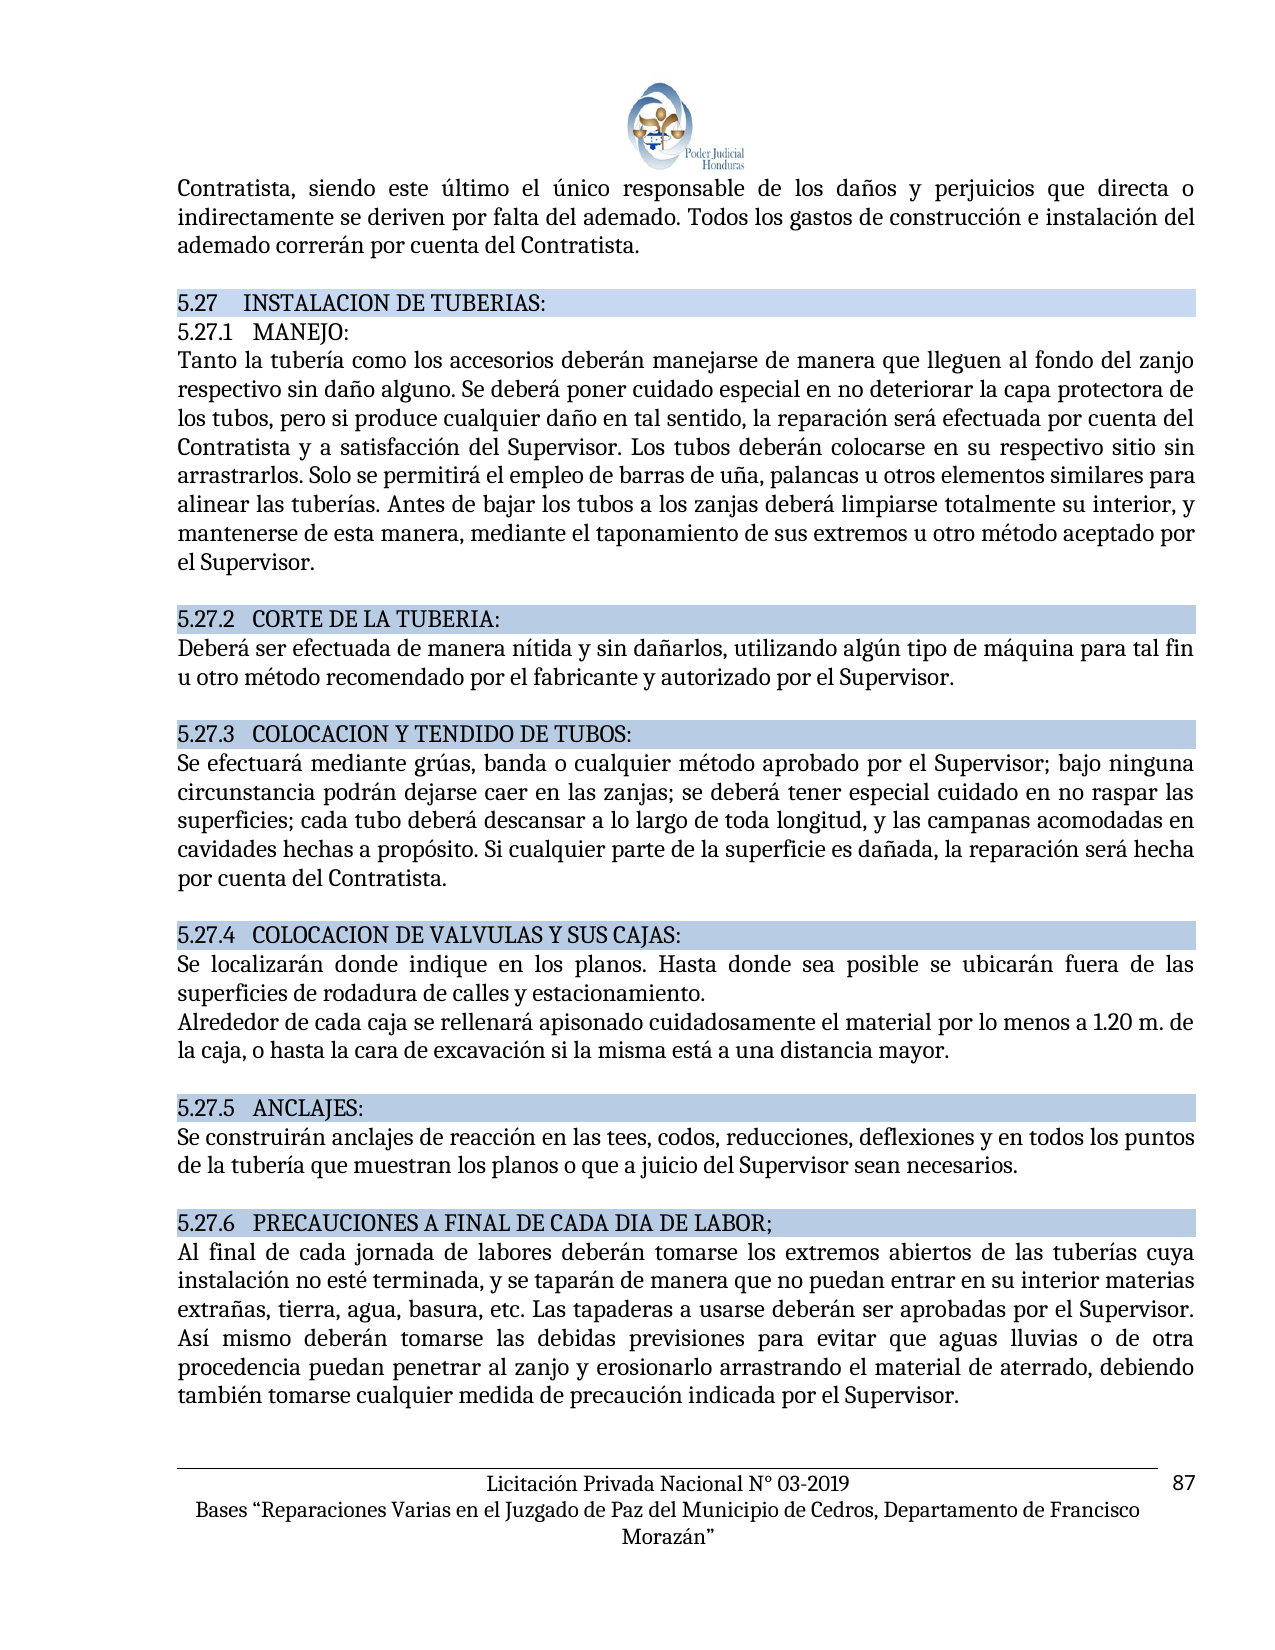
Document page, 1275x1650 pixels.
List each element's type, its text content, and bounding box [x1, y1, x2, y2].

text Tanto la tubería como los accesorios deberán manejarse de manera que lleguen al fondo del zanjo respectivo sin daño alguno. Se deberá poner cuidado especial en no deteriorar la capa protectora de los tubos, pero si produce cualquier daño en tal sentido, la reparación será efectuada por cuenta del Contratista y a satisfacción del Supervisor. Los tubos deberán colocarse en su respectivo sitio sin arrastrarlos. Solo se permitirá el empleo de barras de uña, palancas u otros elementos similares para alinear las tuberías. Antes de bajar los tubos a los zanjas deberá limpiarse totalmente su interior, y mantenerse de esta manera, mediante el taponamiento de sus extremos u otro método aceptado por el Supervisor. [177, 346, 1196, 576]
text Se efectuará mediante grúas, banda o cualquier método aprobado por el Supervisor; bajo ninguna circunstancia podrán dejarse caer en las zanjas; se deberá tener especial cuidado en no raspar las superficies; cada tubo deberá descansar a lo largo de toda longitud, y las campanas acomodadas en cavidades hechas a propósito. Si cualquier parte de la superficie es dañada, la reparación será hecha por cuenta del Contratista. [177, 749, 1196, 892]
text Se construirán anclajes de reacción en las tees, codos, reducciones, deflexiones y en todos los puntos de la tubería que muestran los planos o que a juicio del Supervisor sean necesarios. [177, 1122, 1196, 1180]
subtitle ANCLAJES: [177, 1094, 1196, 1122]
subtitle INSTALACION DE TUBERIAS: [177, 289, 1196, 317]
subtitle CORTE DE LA TUBERIA: [177, 605, 1196, 634]
picture [621, 73, 752, 174]
subtitle MANEJO: [177, 317, 1196, 346]
subtitle COLOCACION DE VALVULAS Y SUS CAJAS: [177, 921, 1196, 950]
text Alrededor de cada caja se rellenará apisonado cuidadosamente el material por lo menos a . de la caja, o hasta la cara de excavación si la misma está a una distancia mayor. [177, 1007, 1196, 1065]
subtitle PRECAUCIONES A FINAL DE CADA DIA DE LABOR; [177, 1209, 1196, 1237]
subtitle COLOCACION Y TENDIDO DE TUBOS: [177, 720, 1196, 749]
text Al final de cada jornada de labores deberán tomarse los extremos abiertos de las tuberías cuya instalación no esté terminada, y se taparán de manera que no puedan entrar en su interior materias extrañas, tierra, agua, basura, etc. Las tapaderas a usarse deberán ser aprobadas por el Supervisor. Así mismo deberán tomarse las debidas previsiones para evitar que aguas lluvias o de otra procedencia puedan penetrar al zanjo y erosionarlo arrastrando el material de aterrado, debiendo también tomarse cualquier medida de precaución indicada por el Supervisor. [177, 1237, 1196, 1410]
text Se localizarán donde indique en los planos. Hasta donde sea posible se ubicarán fuera de las superficies de rodadura de calles y estacionamiento. [177, 950, 1196, 1007]
text Deberá ser efectuada de manera nítida y sin dañarlos, utilizando algún tipo de máquina para tal fin u otro método recomendado por el fabricante y autorizado por el Supervisor. [177, 634, 1196, 691]
